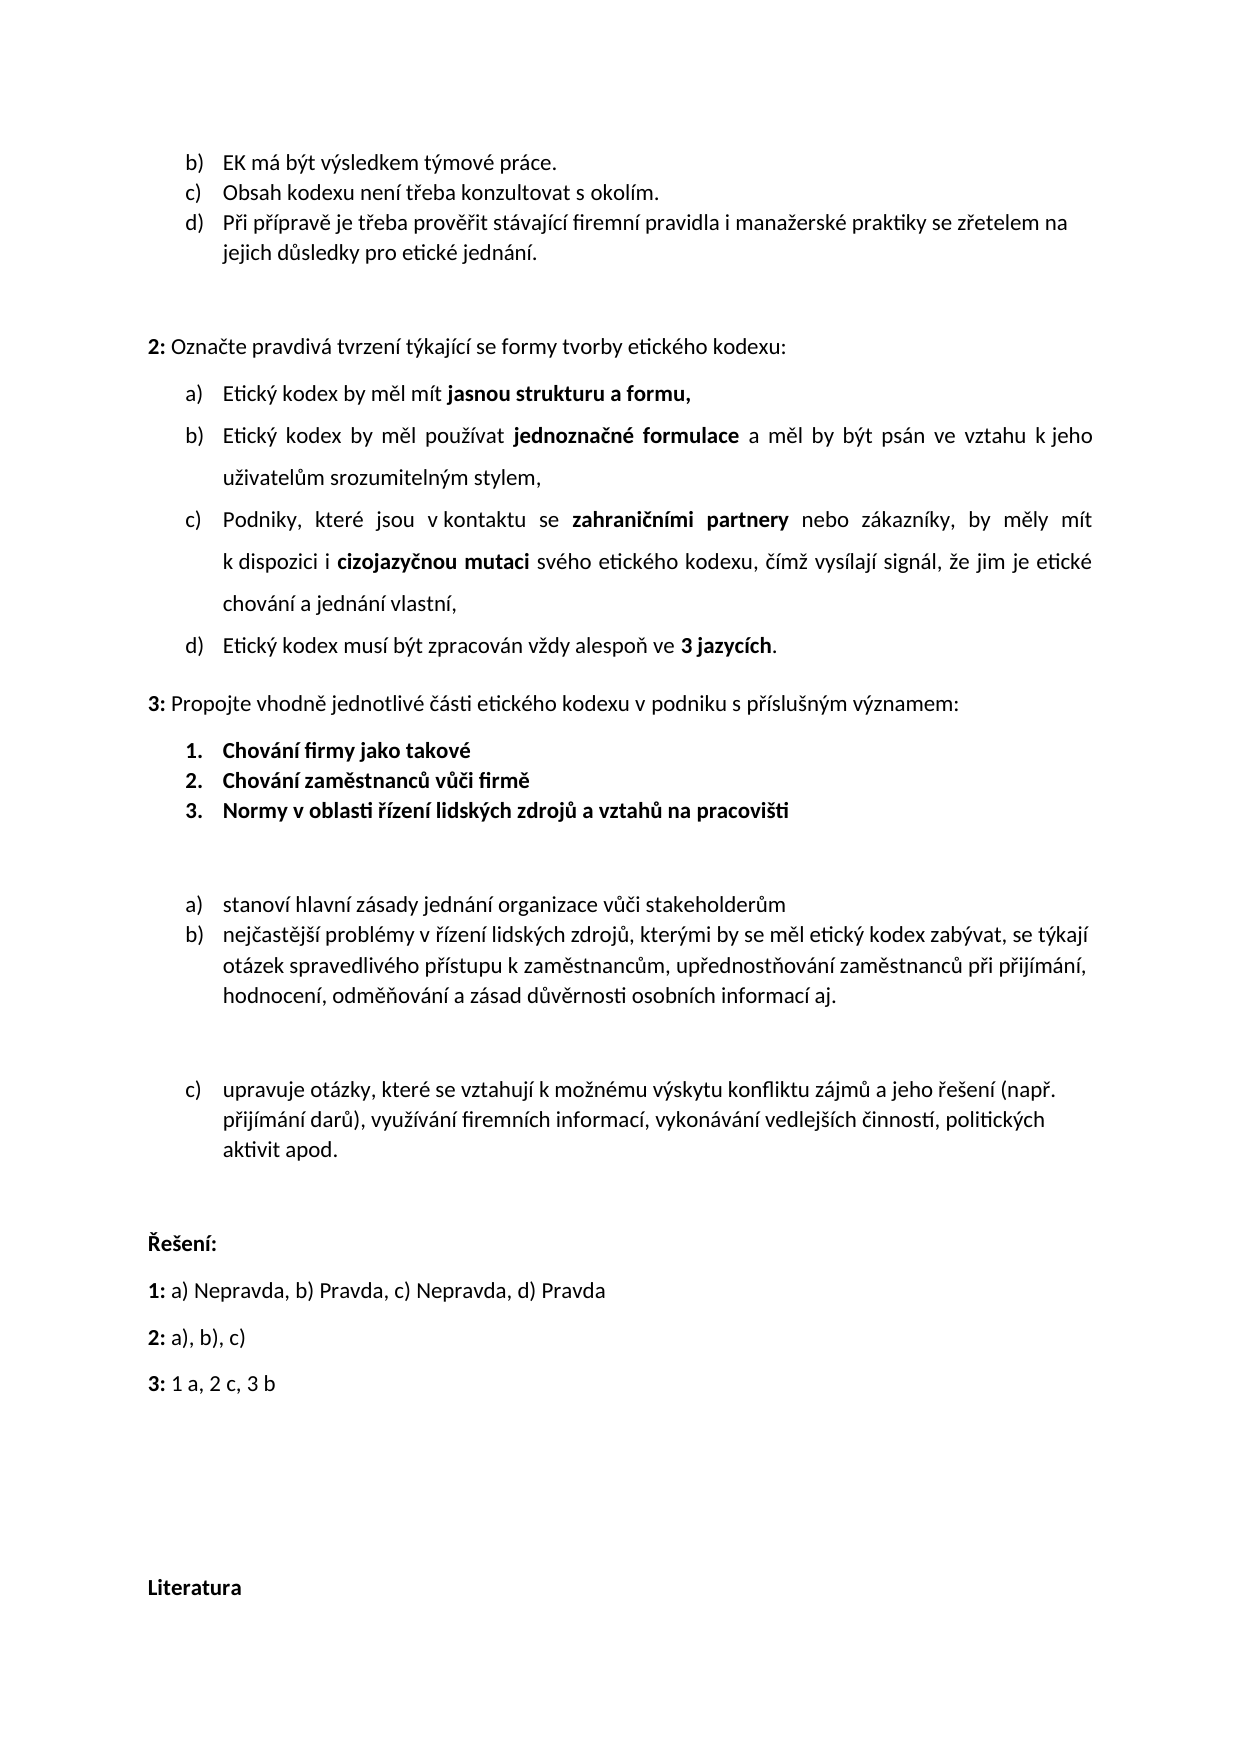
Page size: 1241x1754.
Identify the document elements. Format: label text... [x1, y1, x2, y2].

text 2: a), b), c) [148, 1323, 1093, 1351]
text 3: 1 a, 2 c, 3 b [148, 1369, 1093, 1398]
text 1: a) Nepravda, b) Pravda, c) Nepravda, d) Pravda [148, 1276, 1093, 1304]
list EK má být výsledkem týmové práce. [185, 148, 1093, 176]
list Etický kodex by měl používat jednoznačné formulace a měl by být psán ve vztahu k jeho uživatelům srozumitelným stylem, [185, 421, 1093, 491]
list nejčastější problémy v řízení lidských zdrojů, kterými by se měl etický kodex zabývat, se týkají otázek spravedlivého přístupu k zaměstnancům, upřednostňování zaměstnanců při přijímání, hodnocení, odměňování a zásad důvěrnosti osobních informací aj. [185, 921, 1093, 1009]
list Etický kodex by měl mít jasnou strukturu a formu, [185, 379, 1093, 407]
list Podniky, které jsou v kontaktu se zahraničními partnery nebo zákazníky, by měly mít k dispozici i cizojazyčnou mutaci svého etického kodexu, čímž vysílají signál, že jim je etické chování a jednání vlastní, [185, 505, 1093, 617]
list Obsah kodexu není třeba konzultovat s okolím. [185, 178, 1093, 206]
list Etický kodex musí být zpracován vždy alespoň ve 3 jazycích. [185, 631, 1093, 659]
list upravuje otázky, které se vztahují k možnému výskytu konfliktu zájmů a jeho řešení (např. přijímání darů), využívání firemních informací, vykonávání vedlejších činností, politických aktivit apod. [185, 1075, 1093, 1163]
list Normy v oblasti řízení lidských zdrojů a vztahů na pracovišti [185, 797, 1093, 825]
list Při přípravě je třeba prověřit stávající firemní pravidla i manažerské praktiky se zřetelem na jejich důsledky pro etické jednání. [185, 208, 1093, 266]
text Řešení: [148, 1229, 1093, 1257]
list stanoví hlavní zásady jednání organizace vůči stakeholderům [185, 890, 1093, 918]
text 3: Propojte vhodně jednotlivé části etického kodexu v podniku s příslušným významem: [148, 689, 1093, 717]
list Chování zaměstnanců vůči firmě [185, 766, 1093, 794]
list Chování firmy jako takové [185, 736, 1093, 764]
text 2: Označte pravdivá tvrzení týkající se formy tvorby etického kodexu: [148, 332, 1093, 360]
text Literatura [148, 1573, 1093, 1602]
